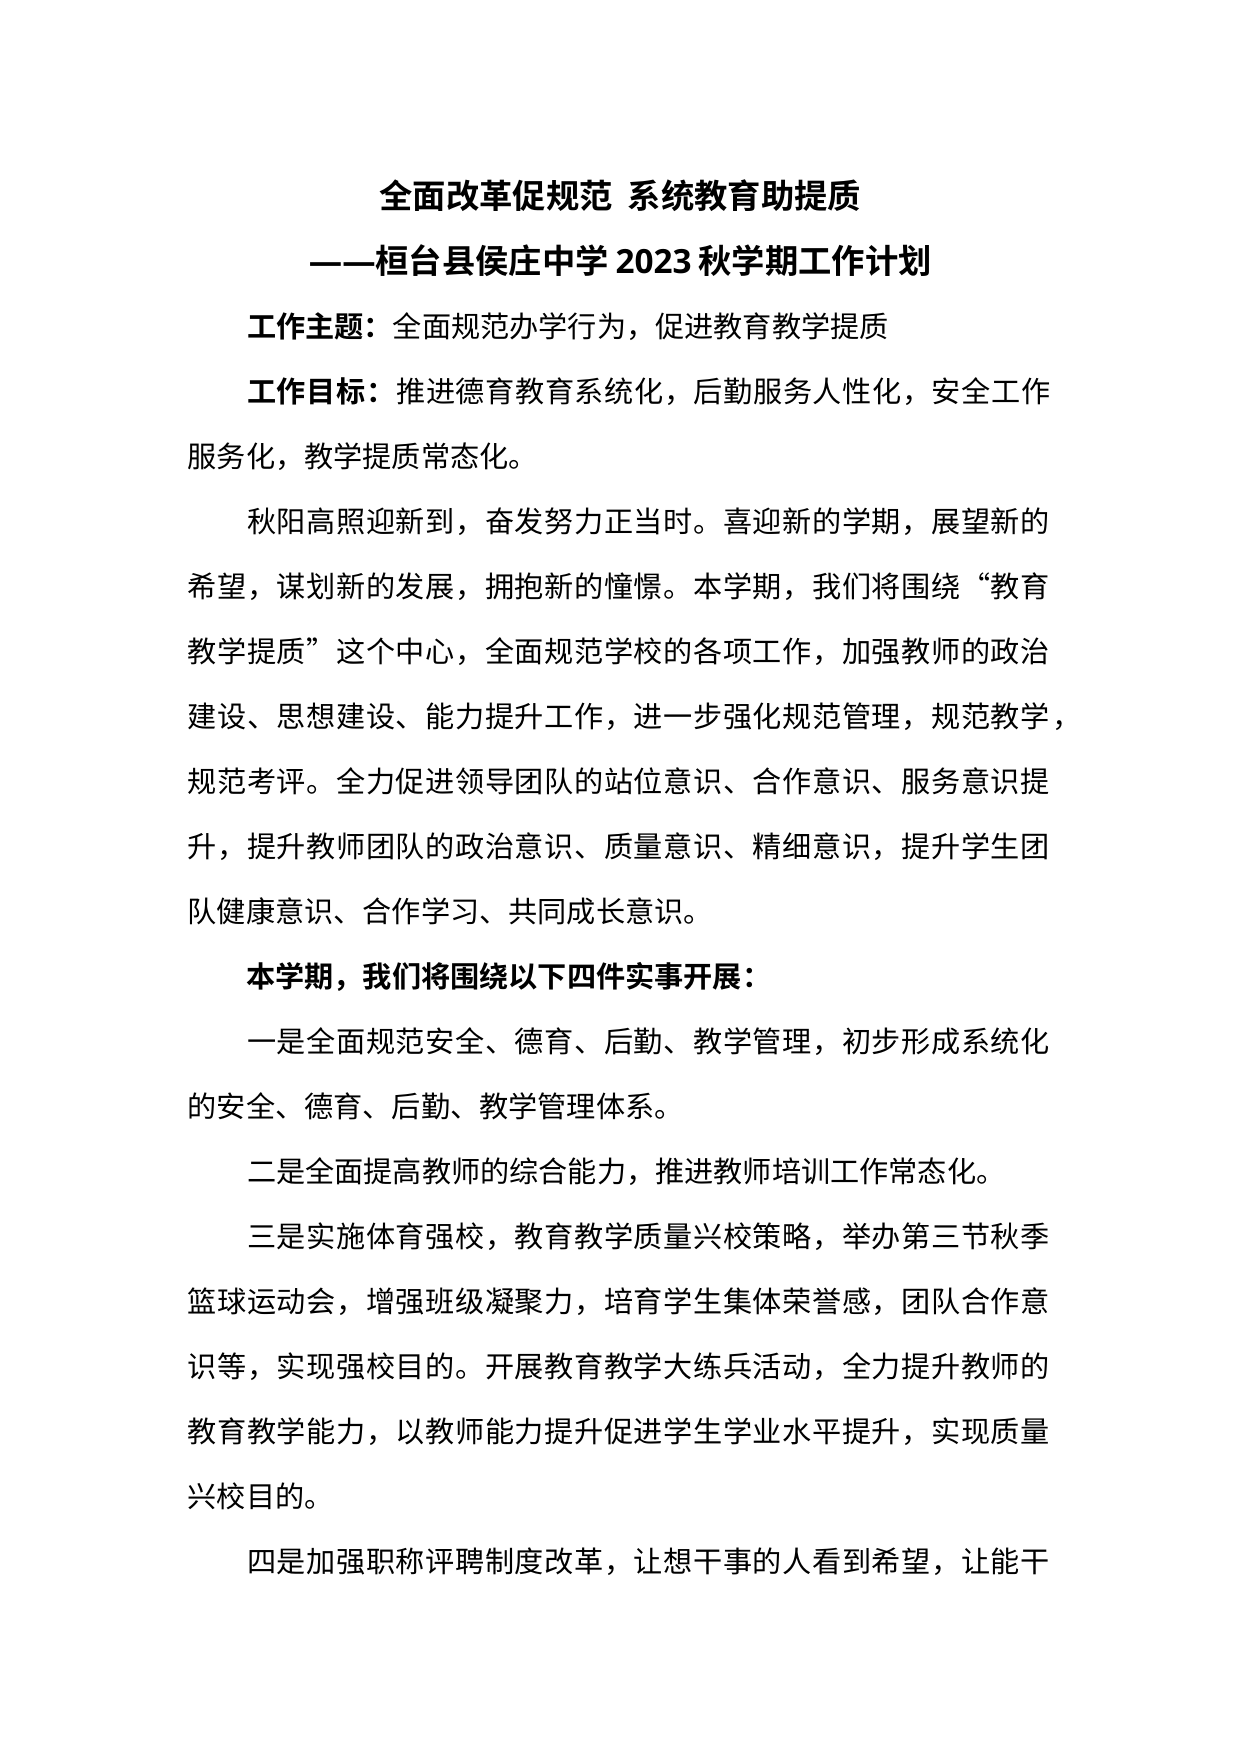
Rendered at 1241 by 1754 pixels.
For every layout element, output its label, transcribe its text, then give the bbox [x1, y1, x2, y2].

text ——桓台县侯庄中学2023秋学期工作计划 [187, 227, 1053, 292]
text 工作目标：推进德育教育系统化，后勤服务人性化，安全工作服务化，教学提质常态化。 [187, 357, 1053, 487]
text 秋阳高照迎新到，奋发努力正当时。喜迎新的学期，展望新的希望，谋划新的发展，拥抱新的憧憬。本学期，我们将围绕“教育教学提质”这个中心，全面规范学校的各项工作，加强教师的政治建设、思想建设、能力提升工作，进一步强化规范管理，规范教学，规范考评。全力促进领导团队的站位意识、合作意识、服务意识提升，提升教师团队的政治意识、质量意识、精细意识，提升学生团队健康意识、合作学习、共同成长意识。 [187, 487, 1053, 942]
text 二是全面提高教师的综合能力，推进教师培训工作常态化。 [187, 1137, 1053, 1202]
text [187, 1527, 1053, 1592]
text 三是实施体育强校，教育教学质量兴校策略，举办第三节秋季篮球运动会，增强班级凝聚力，培育学生集体荣誉感，团队合作意识等，实现强校目的。开展教育教学大练兵活动，全力提升教师的教育教学能力，以教师能力提升促进学生学业水平提升，实现质量兴校目的。 [187, 1202, 1053, 1527]
text 一是全面规范安全、德育、后勤、教学管理，初步形成系统化的安全、德育、后勤、教学管理体系。 [187, 1007, 1053, 1137]
text 全面改革促规范 系统教育助提质 [187, 162, 1053, 227]
text 工作主题：全面规范办学行为，促进教育教学提质 [187, 292, 1053, 357]
text 本学期，我们将围绕以下四件实事开展： [187, 942, 1053, 1007]
